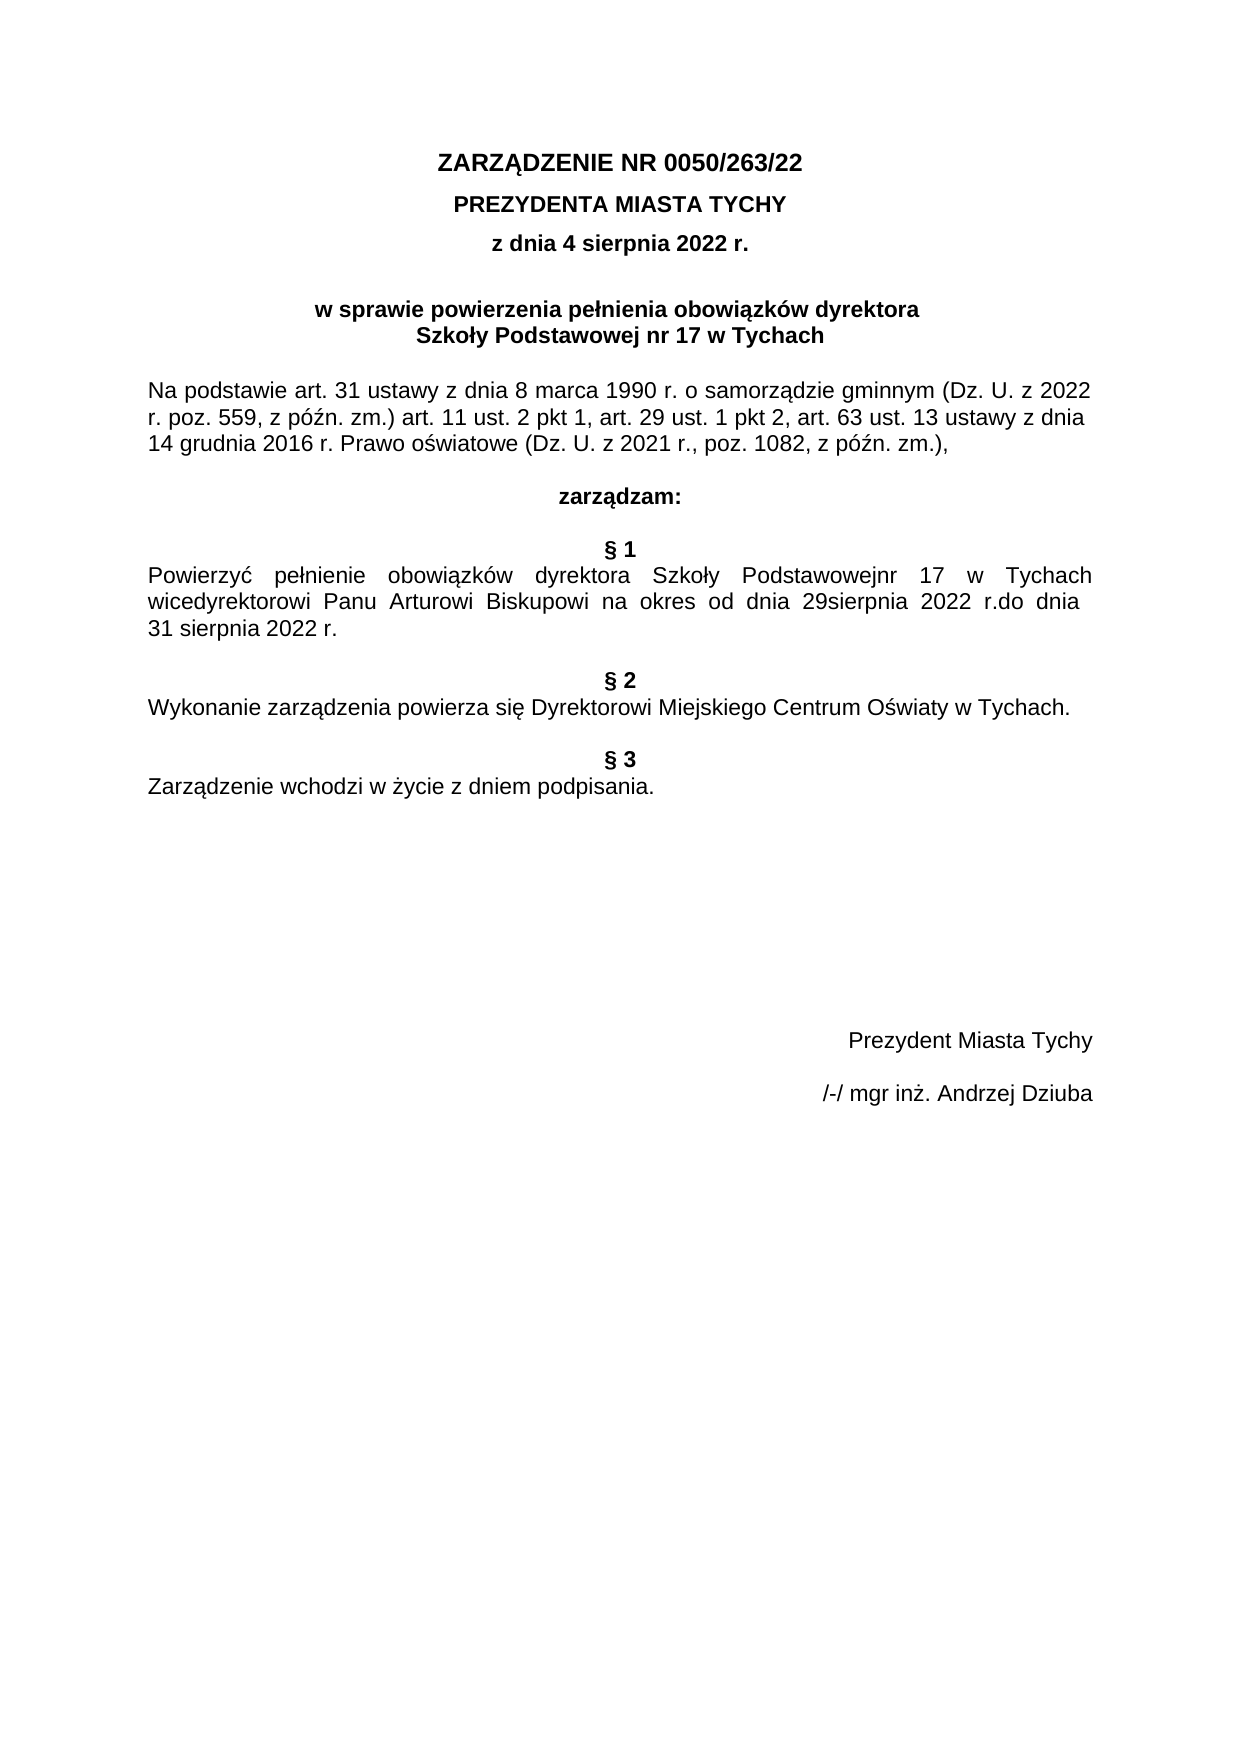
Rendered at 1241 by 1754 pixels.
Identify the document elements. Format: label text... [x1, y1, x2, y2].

text PREZYDENTA MIASTA TYCHY [148, 191, 1093, 217]
text w sprawie powierzenia pełnienia obowiązków dyrektora Szkoły Podstawowej nr 17 w Tychach [148, 296, 1093, 349]
title ZARZĄDZENIE NR 0050/263/22 [148, 148, 1093, 176]
text § 2 [148, 667, 1093, 694]
text § 3 [148, 746, 1093, 773]
text § 1 [148, 536, 1093, 562]
text z dnia 4 sierpnia 2022 r. [148, 230, 1093, 257]
text Na podstawie art. 31 ustawy z dnia 8 marca 1990 r. o samorządzie gminnym (Dz. U. z 2022 r. poz. 559, z późn. zm.) art. 11 ust. 2 pkt 1, art. 29 ust. 1 pkt 2, art. 63 ust. 13 ustawy z dnia 14 grudnia 2016 r. Prawo oświatowe (Dz. U. z 2021 r., poz. 1082, z późn. zm.), [148, 377, 1093, 457]
text Zarządzenie wchodzi w życie z dniem podpisania. [148, 773, 1093, 799]
text Prezydent Miasta Tychy [148, 1027, 1093, 1053]
text zarządzam: [148, 483, 1093, 509]
text /-/ mgr inż. Andrzej Dziuba [148, 1079, 1093, 1106]
text Wykonanie zarządzenia powierza się Dyrektorowi Miejskiego Centrum Oświaty w Tychach. [148, 694, 1093, 720]
text Powierzyć pełnienie obowiązków dyrektora Szkoły Podstawowejnr 17 w Tychach wicedyrektorowi Panu Arturowi Biskupowi na okres od dnia 29sierpnia 2022 r.do dnia 31 sierpnia 2022 r. [148, 562, 1093, 641]
